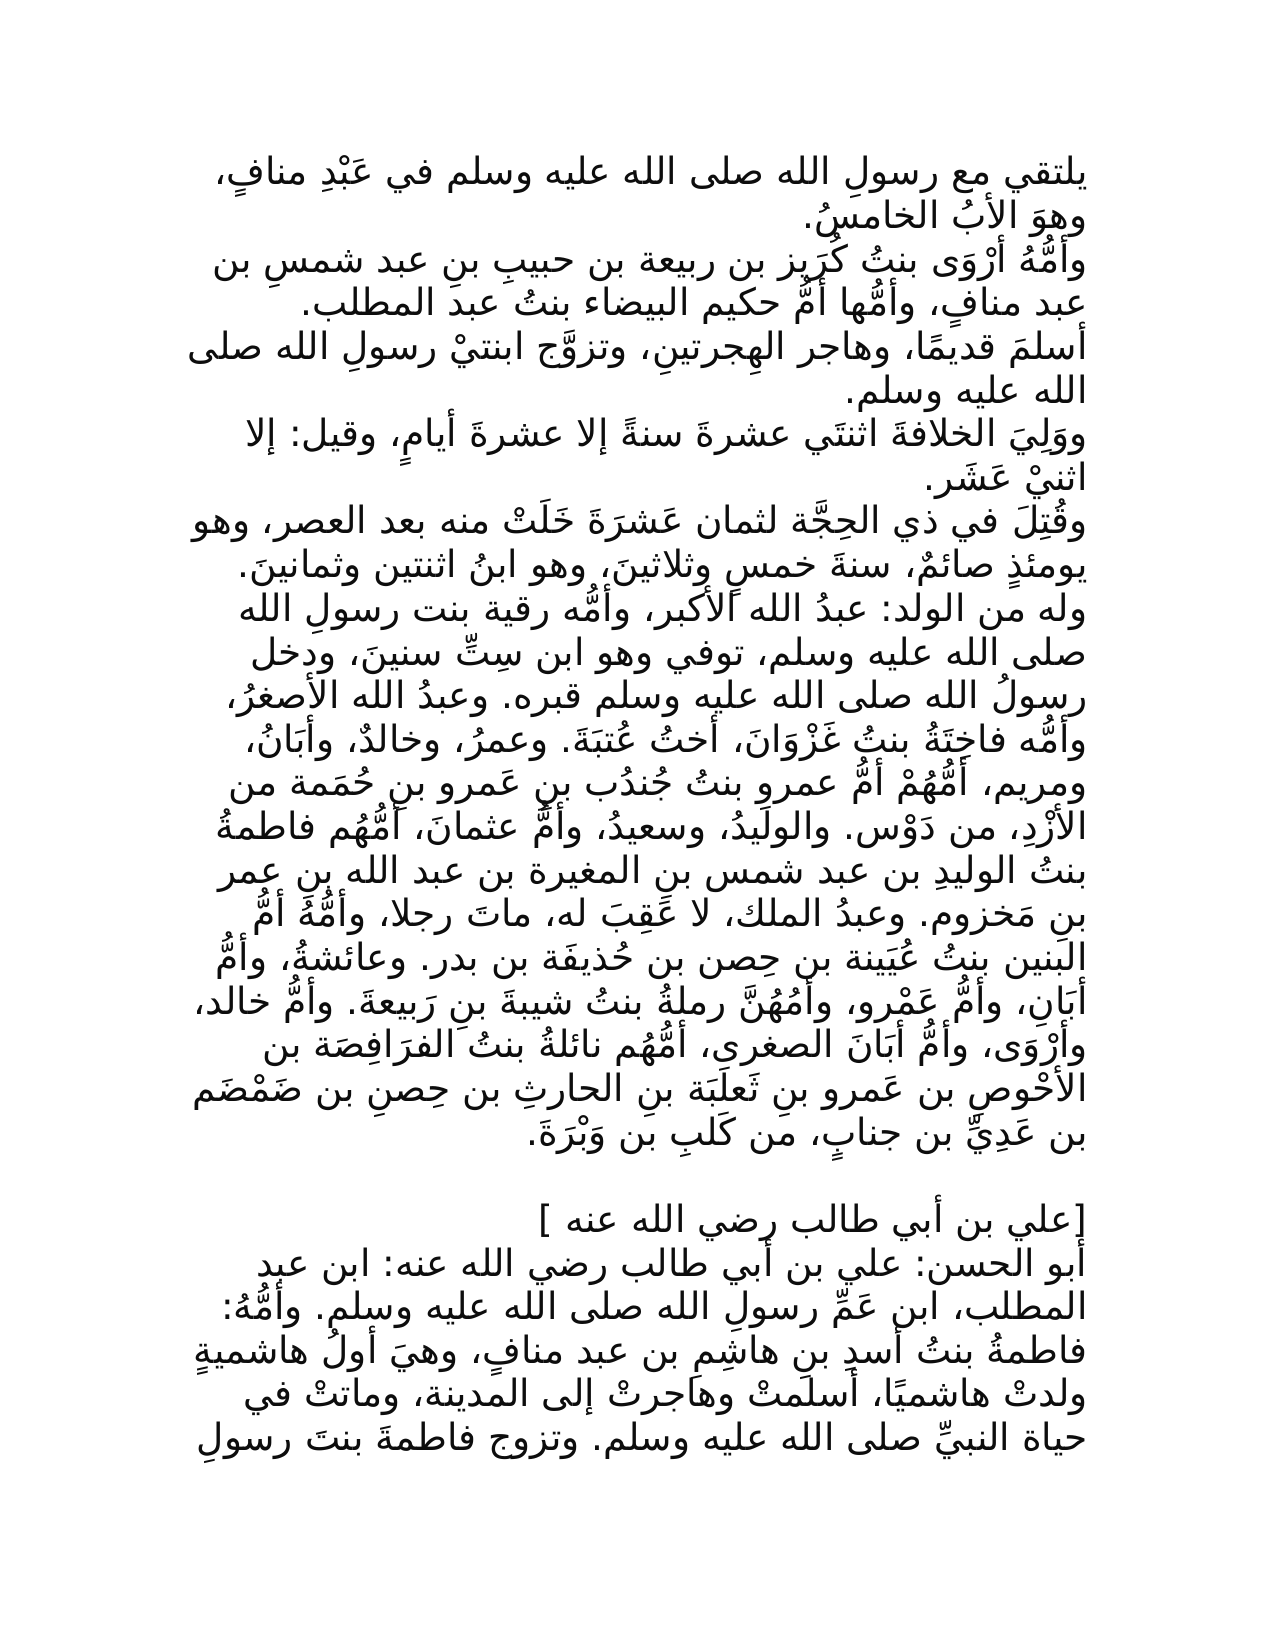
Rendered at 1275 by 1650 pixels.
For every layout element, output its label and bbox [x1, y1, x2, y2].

text [187, 150, 1087, 1459]
